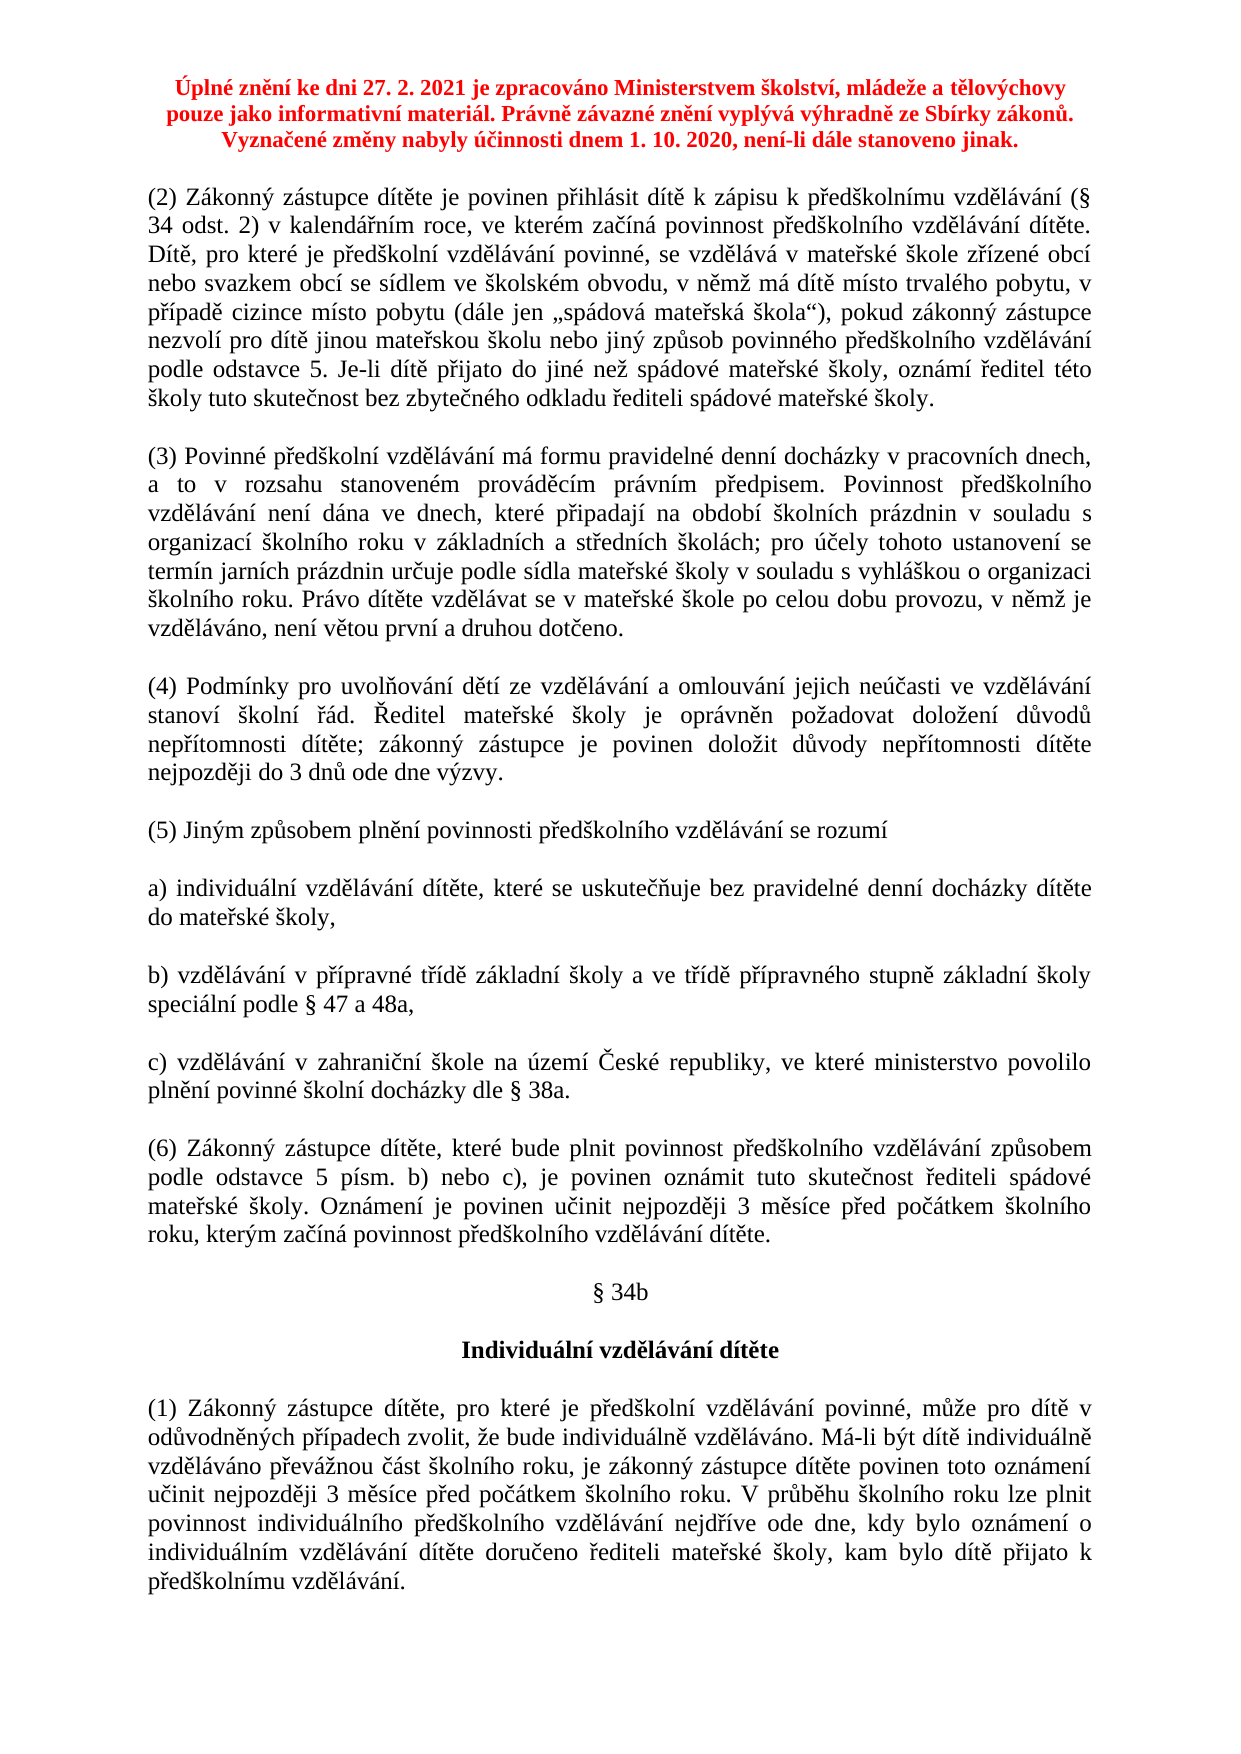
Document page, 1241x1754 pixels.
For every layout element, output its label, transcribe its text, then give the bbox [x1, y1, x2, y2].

text (4) Podmínky pro uvolňování dětí ze vzdělávání a omlouvání jejich neúčasti ve vzdělávání stanoví školní řád. Ředitel mateřské školy je oprávněn požadovat doložení důvodů nepřítomnosti dítěte; zákonný zástupce je povinen doložit důvody nepřítomnosti dítěte nejpozději do 3 dnů ode dne výzvy. [148, 671, 1093, 786]
text b) vzdělávání v přípravné třídě základní školy a ve třídě přípravného stupně základní školy speciální podle § 47 a 48a, [148, 960, 1093, 1017]
text (1) Zákonný zástupce dítěte, pro které je předškolní vzdělávání povinné, může pro dítě v odůvodněných případech zvolit, že bude individuálně vzděláváno. Má-li být dítě individuálně vzděláváno převážnou část školního roku, je zákonný zástupce dítěte povinen toto oznámení učinit nejpozději 3 měsíce před počátkem školního roku. V průběhu školního roku lze plnit povinnost individuálního předškolního vzdělávání nejdříve ode dne, kdy bylo oznámení o individuálním vzdělávání dítěte doručeno řediteli mateřské školy, kam bylo dítě přijato k předškolnímu vzdělávání. [148, 1393, 1093, 1594]
text Individuální vzdělávání dítěte [148, 1335, 1093, 1364]
text § 34b [148, 1277, 1093, 1306]
text (3) Povinné předškolní vzdělávání má formu pravidelné denní docházky v pracovních dnech, a to v rozsahu stanoveném prováděcím právním předpisem. Povinnost předškolního vzdělávání není dána ve dnech, které připadají na období školních prázdnin v souladu s organizací školního roku v základních a středních školách; pro účely tohoto ustanovení se termín jarních prázdnin určuje podle sídla mateřské školy v souladu s vyhláškou o organizaci školního roku. Právo dítěte vzdělávat se v mateřské škole po celou dobu provozu, v němž je vzděláváno, není větou první a druhou dotčeno. [148, 441, 1093, 642]
text (6) Zákonný zástupce dítěte, které bude plnit povinnost předškolního vzdělávání způsobem podle odstavce 5 písm. b) nebo c), je povinen oznámit tuto skutečnost řediteli spádové mateřské školy. Oznámení je povinen učinit nejpozději 3 měsíce před počátkem školního roku, kterým začíná povinnost předškolního vzdělávání dítěte. [148, 1133, 1093, 1248]
text (5) Jiným způsobem plnění povinnosti předškolního vzdělávání se rozumí [148, 815, 1093, 844]
text c) vzdělávání v zahraniční škole na území České republiky, ve které ministerstvo povolilo plnění povinné školní docházky dle § 38a. [148, 1047, 1093, 1104]
text (2) Zákonný zástupce dítěte je povinen přihlásit dítě k zápisu k předškolnímu vzdělávání (§ 34 odst. 2) v kalendářním roce, ve kterém začíná povinnost předškolního vzdělávání dítěte. Dítě, pro které je předškolní vzdělávání povinné, se vzdělává v mateřské škole zřízené obcí nebo svazkem obcí se sídlem ve školském obvodu, v němž má dítě místo trvalého pobytu, v případě cizince místo pobytu (dále jen „spádová mateřská škola“), pokud zákonný zástupce nezvolí pro dítě jinou mateřskou školu nebo jiný způsob povinného předškolního vzdělávání podle odstavce 5. Je-li dítě přijato do jiné než spádové mateřské školy, oznámí ředitel této školy tuto skutečnost bez zbytečného odkladu řediteli spádové mateřské školy. [148, 182, 1093, 412]
text a) individuální vzdělávání dítěte, které se uskutečňuje bez pravidelné denní docházky dítěte do mateřské školy, [148, 873, 1093, 931]
